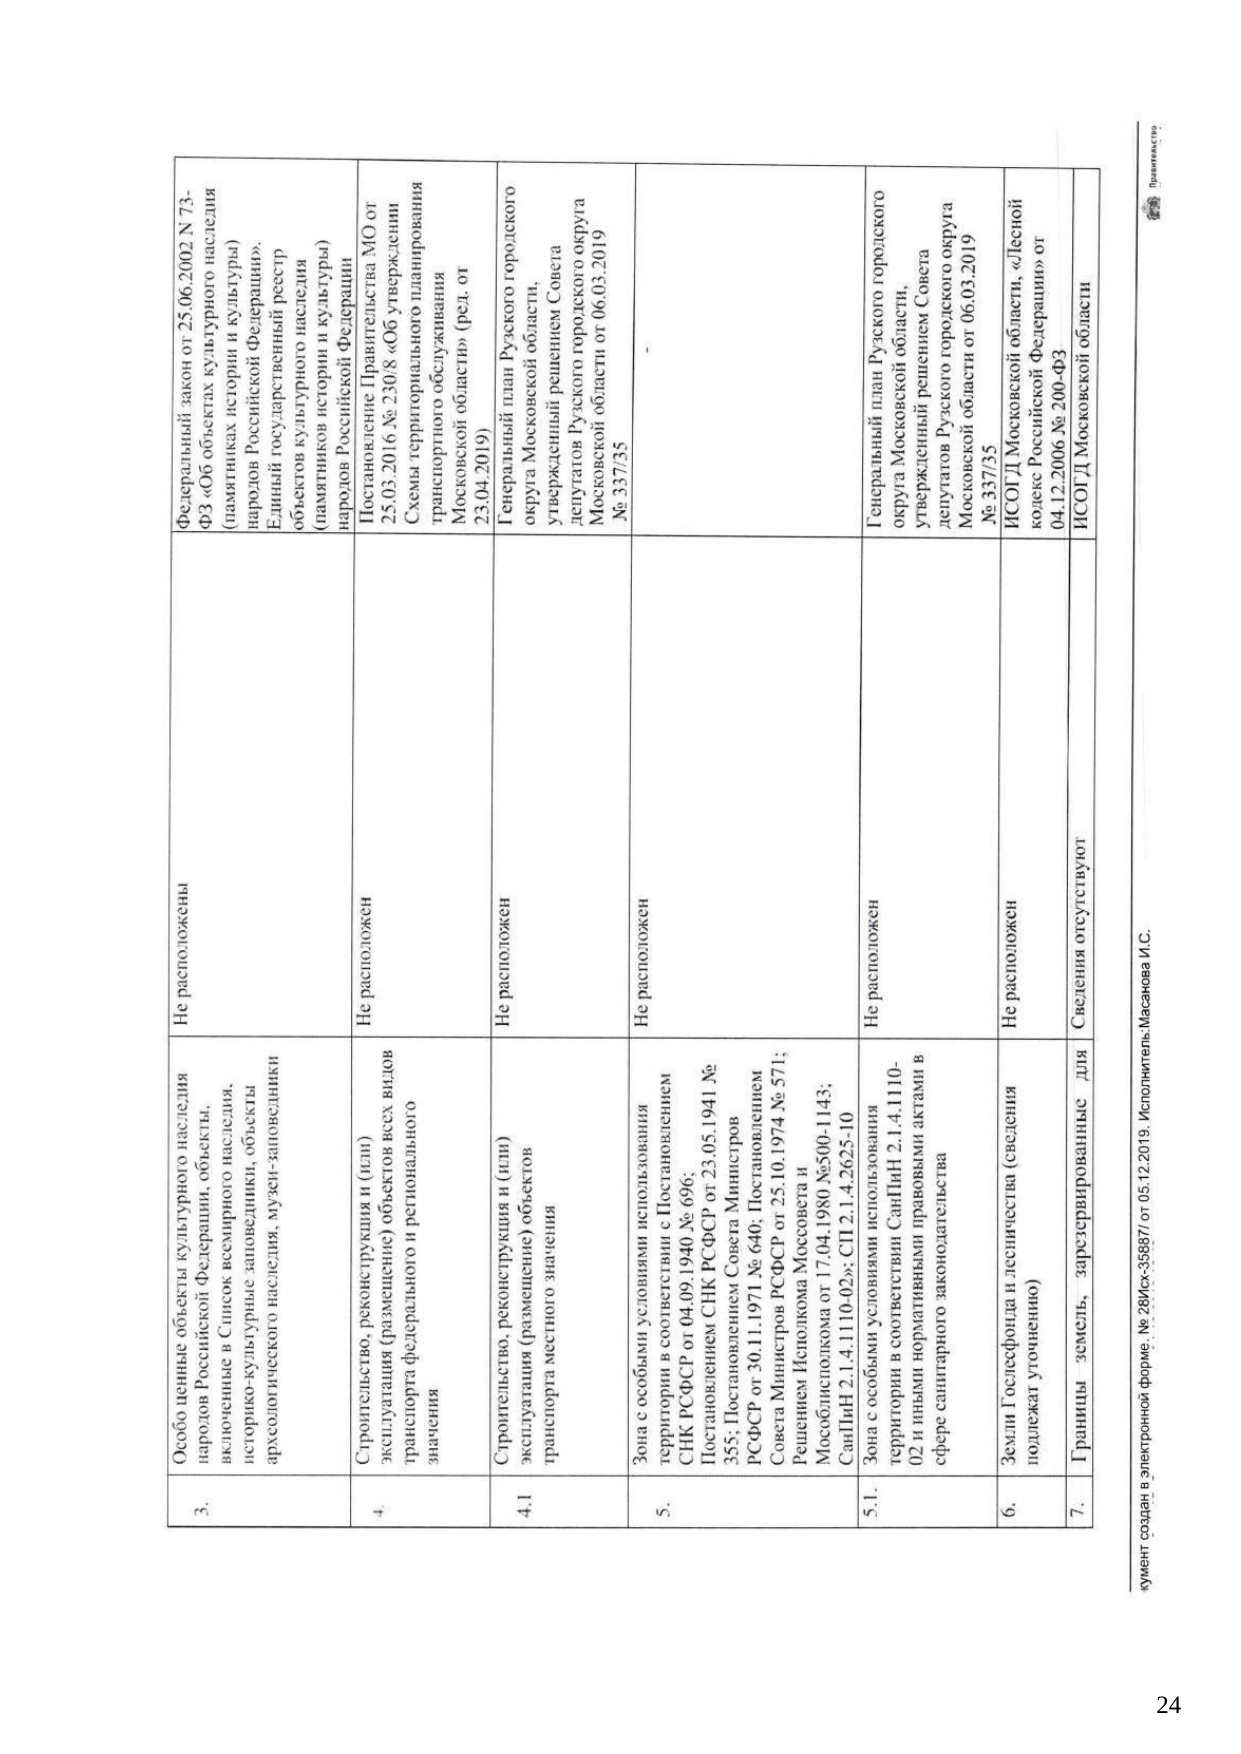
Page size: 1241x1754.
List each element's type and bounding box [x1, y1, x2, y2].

picture [103, 88, 1182, 1618]
